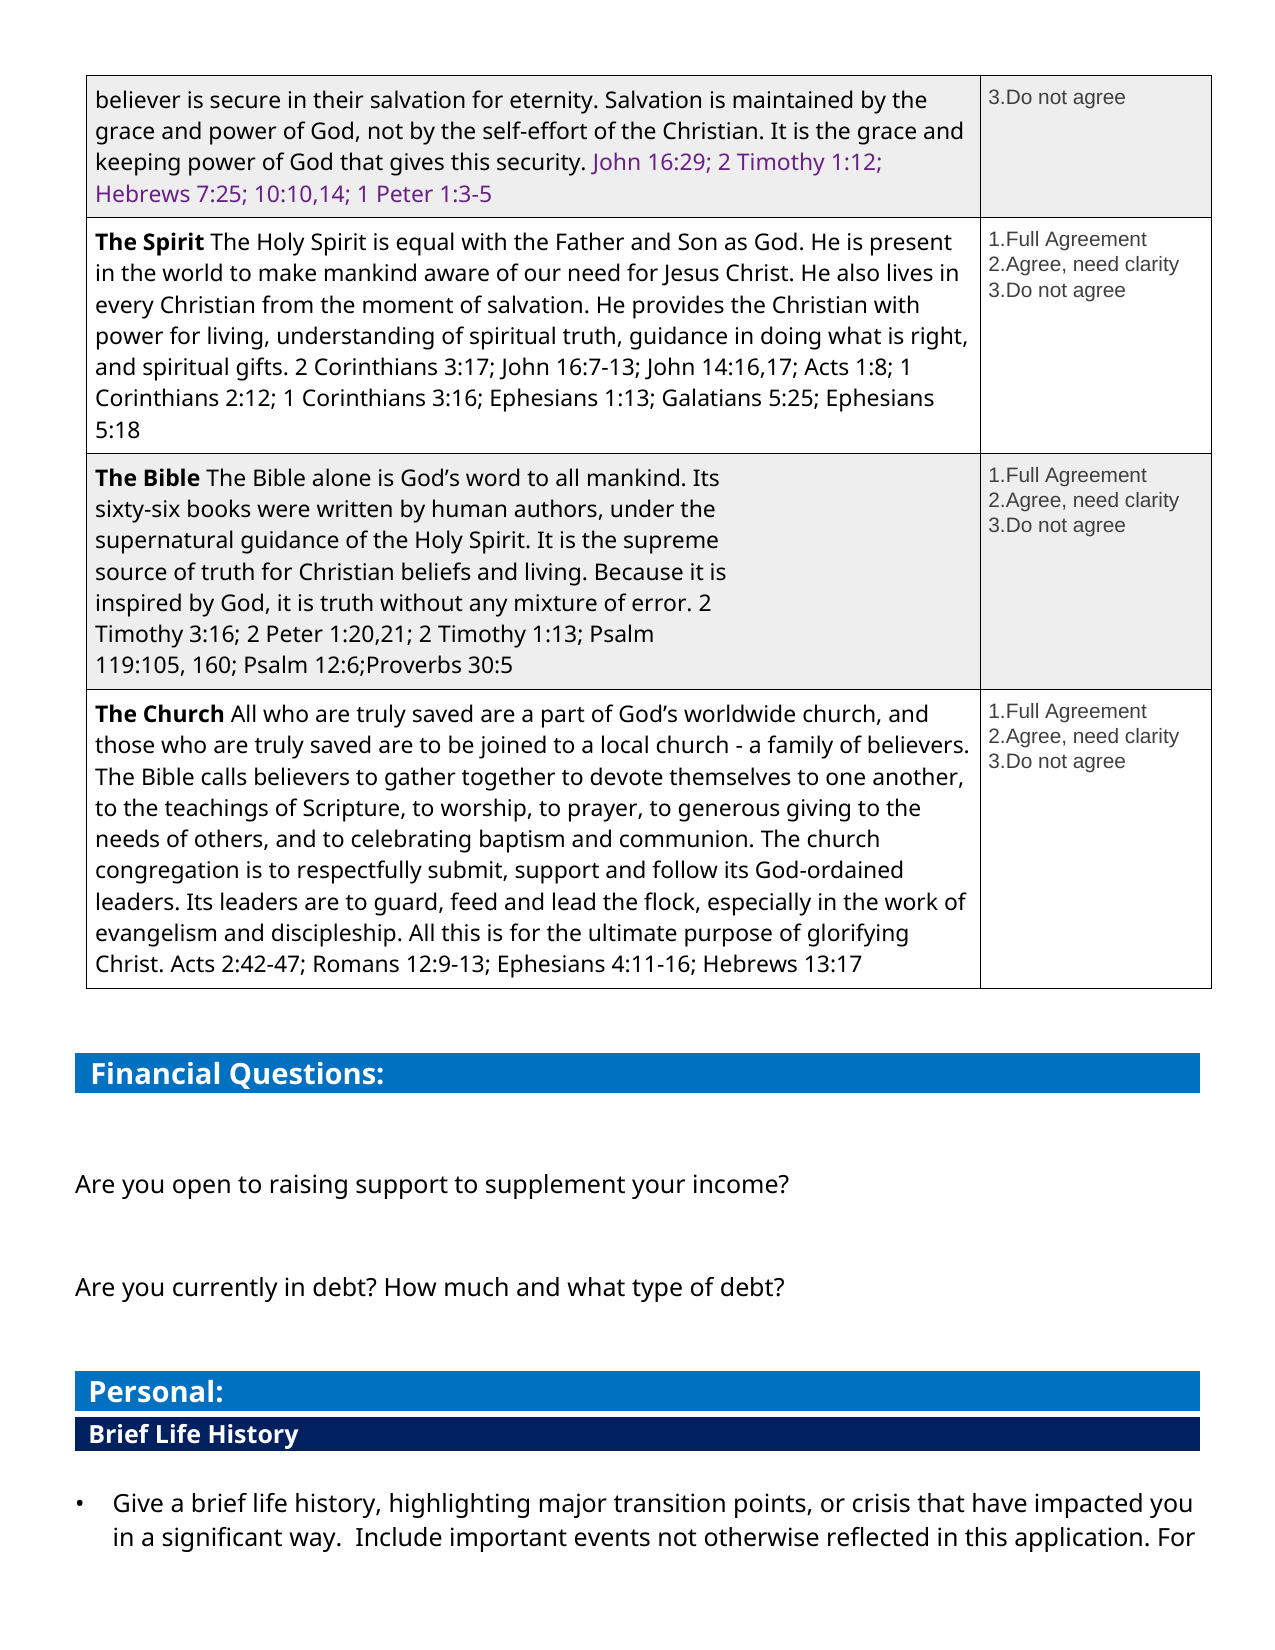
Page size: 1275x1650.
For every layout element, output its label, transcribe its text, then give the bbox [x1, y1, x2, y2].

table_cell The Church All who are truly saved are a part of God’s worldwide church, and those who are truly saved are to be joined to a local church - a family of believers. The Bible calls believers to gather together to devote themselves to one another, to the teachings of Scripture, to worship, to prayer, to generous giving to the needs of others, and to celebrating baptism and communion. The church congregation is to respectfully submit, support and follow its God-ordained leaders. Its leaders are to guard, feed and lead the flock, especially in the work of evangelism and discipleship. All this is for the ultimate purpose of glorifying Christ. Acts 2:42-47; Romans 12:9-13; Ephesians 4:11-16; Hebrews 13:17 [87, 690, 980, 987]
table_cell The Spirit The Holy Spirit is equal with the Father and Son as God. He is present in the world to make mankind aware of our need for Jesus Christ. He also lives in every Christian from the moment of salvation. He provides the Christian with power for living, understanding of spiritual truth, guidance in doing what is right, and spiritual gifts. 2 Corinthians 3:17; John 16:7-13; John 14:16,17; Acts 1:8; 1 Corinthians 2:12; 1 Corinthians 3:16; Ephesians 1:13; Galatians 5:25; Ephesians 5:18 [87, 218, 980, 453]
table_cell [87, 76, 980, 217]
text Are you open to raising support to supplement your income? [75, 1167, 1200, 1201]
table_cell The Bible The Bible alone is God’s word to all mankind. Its sixty-six books were written by human authors, under the supernatural guidance of the Holy Spirit. It is the supreme source of truth for Christian beliefs and living. Because it is inspired by God, it is truth without any mixture of error. 2 Timothy 3:16; 2 Peter 1:20,21; 2 Timothy 1:13; Psalm 119:105, 160; Psalm 12:6;Proverbs 30:5 [87, 454, 980, 689]
table_cell Full Agreement Agree, need clarity Do not agree [981, 454, 1211, 689]
text Brief Life History [75, 1417, 1200, 1451]
text Financial Questions: [75, 1053, 1200, 1093]
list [75, 1485, 1200, 1553]
text Personal: [75, 1371, 1200, 1411]
table_cell Full Agreement Agree, need clarity Do not agree [981, 690, 1211, 987]
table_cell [981, 76, 1211, 217]
text Are you currently in debt? How much and what type of debt? [75, 1269, 1200, 1303]
table_cell Full Agreement Agree, need clarity Do not agree [981, 218, 1211, 453]
